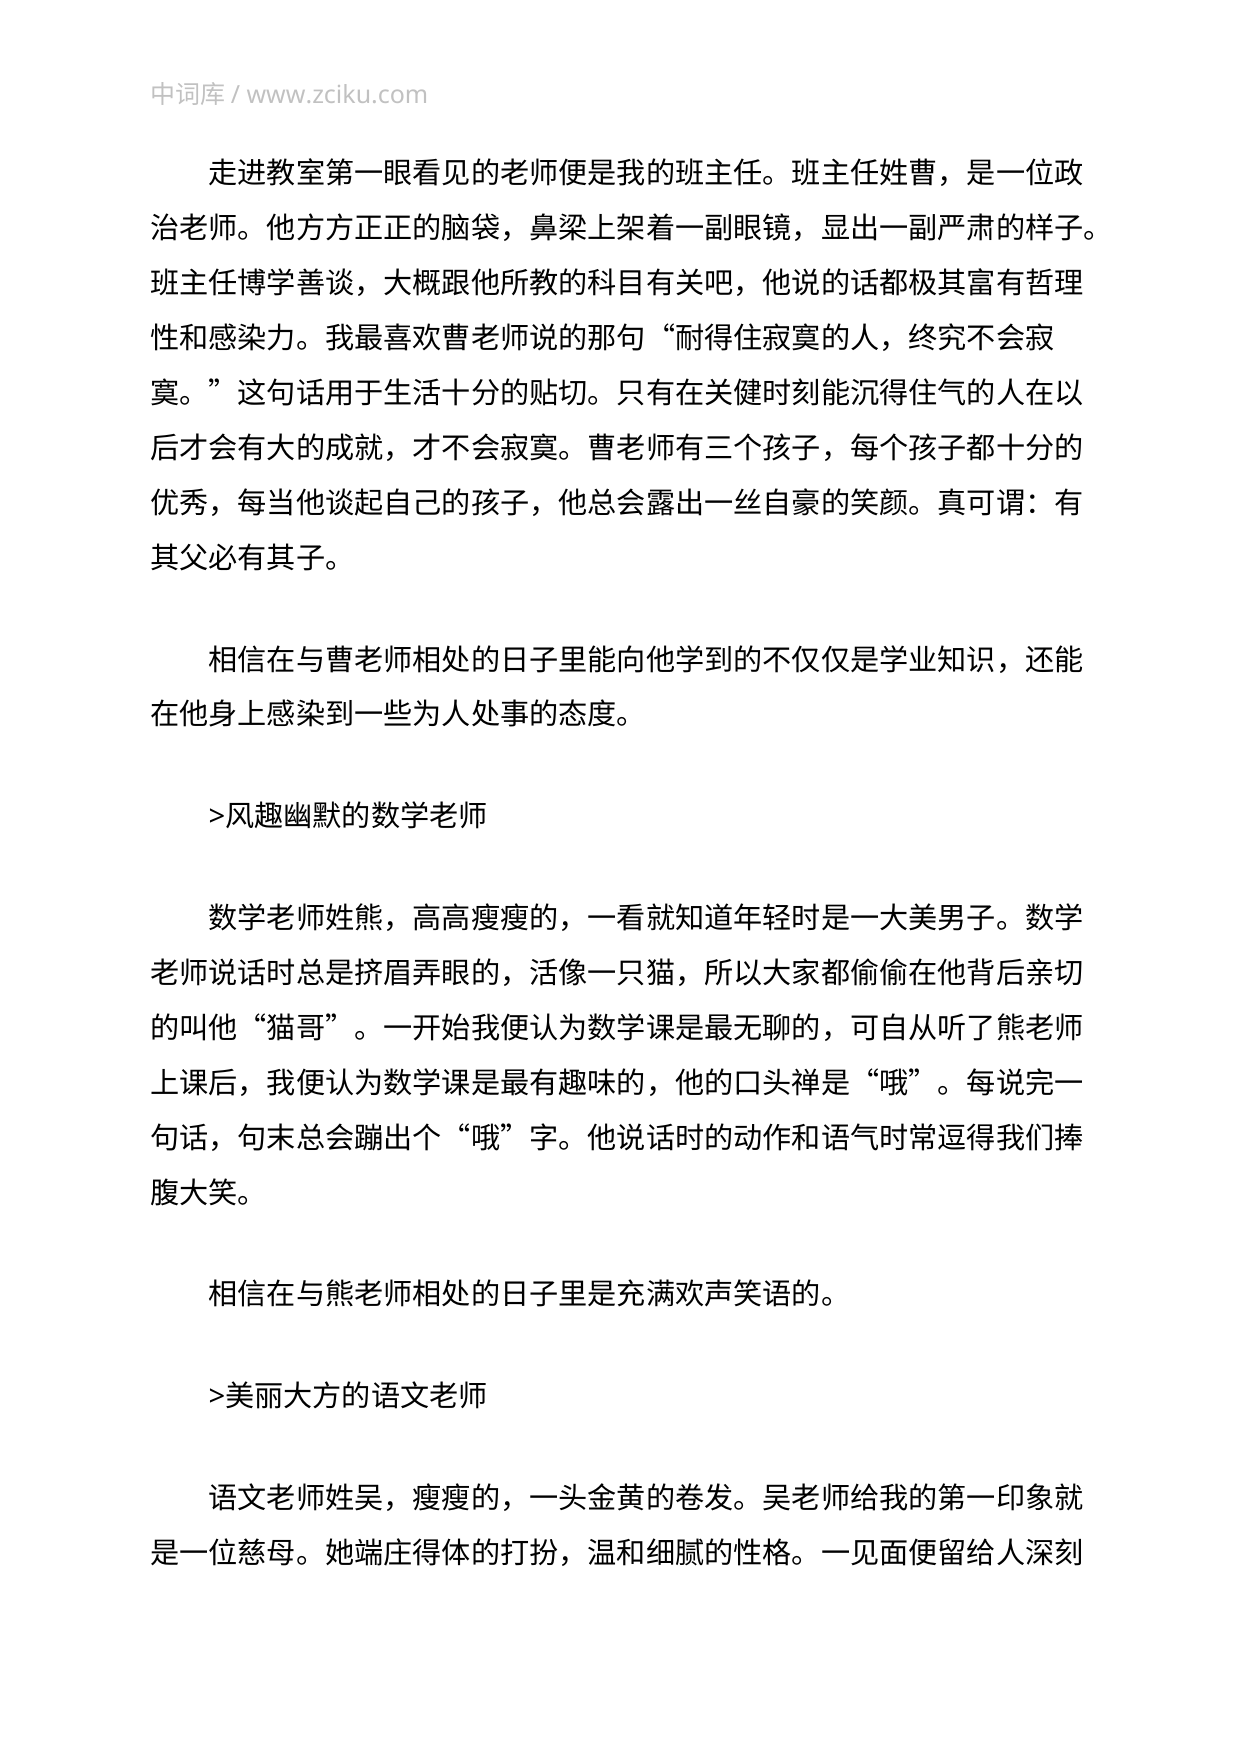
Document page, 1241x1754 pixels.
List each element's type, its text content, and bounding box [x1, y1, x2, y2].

text >风趣幽默的数学老师 [150, 793, 1090, 835]
text 走进教室第一眼看见的老师便是我的班主任。班主任姓曹，是一位政治老师。他方方正正的脑袋，鼻梁上架着一副眼镜，显出一副严肃的样子。班主任博学善谈，大概跟他所教的科目有关吧，他说的话都极其富有哲理性和感染力。我最喜欢曹老师说的那句“耐得住寂寞的人，终究不会寂寞。”这句话用于生活十分的贴切。只有在关健时刻能沉得住气的人在以后才会有大的成就，才不会寂寞。曹老师有三个孩子，每个孩子都十分的优秀，每当他谈起自己的孩子，他总会露出一丝自豪的笑颜。真可谓：有其父必有其子。 [150, 150, 1090, 577]
text 相信在与曹老师相处的日子里能向他学到的不仅仅是学业知识，还能在他身上感染到一些为人处事的态度。 [150, 636, 1090, 733]
text 相信在与熊老师相处的日子里是充满欢声笑语的。 [150, 1271, 1090, 1313]
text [150, 1475, 1090, 1572]
text 数学老师姓熊，高高瘦瘦的，一看就知道年轻时是一大美男子。数学老师说话时总是挤眉弄眼的，活像一只猫，所以大家都偷偷在他背后亲切的叫他“猫哥”。一开始我便认为数学课是最无聊的，可自从听了熊老师上课后，我便认为数学课是最有趣味的，他的口头禅是“哦”。每说完一句话，句末总会蹦出个“哦”字。他说话时的动作和语气时常逗得我们捧腹大笑。 [150, 895, 1090, 1211]
text >美丽大方的语文老师 [150, 1373, 1090, 1415]
